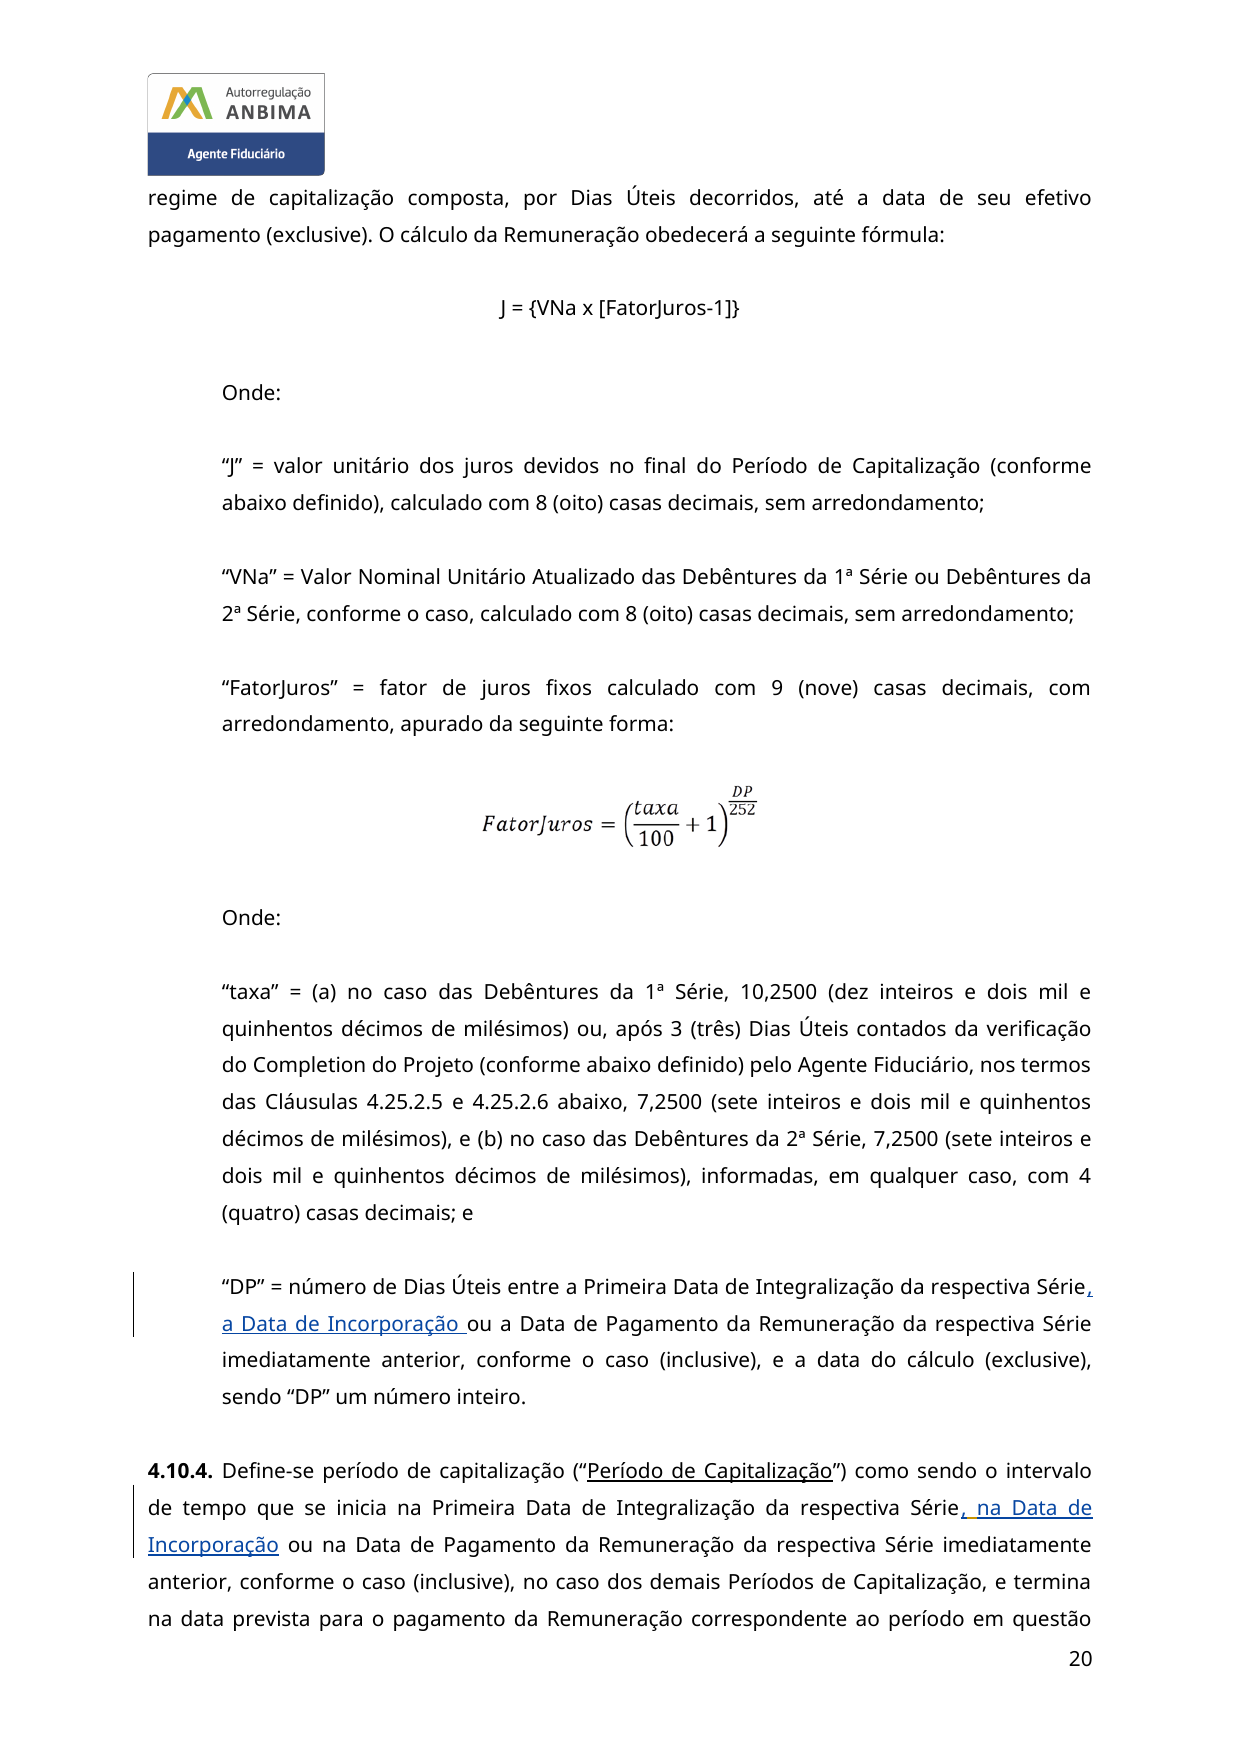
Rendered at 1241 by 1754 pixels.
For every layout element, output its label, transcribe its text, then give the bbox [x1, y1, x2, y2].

text “taxa” = (a) no caso das Debêntures da 1ª Série, 10,2500 (dez inteiros e dois mil e quinhentos décimos de milésimos) ou, após 3 (três) Dias Úteis contados da verificação do Completion do Projeto (conforme abaixo definido) pelo Agente Fiduciário, nos termos das Cláusulas 4.25.2.5 e 4.25.2.6 abaixo, 7,2500 (sete inteiros e dois mil e quinhentos décimos de milésimos), e (b) no caso das Debêntures da 2ª Série, 7,2500 (sete inteiros e dois mil e quinhentos décimos de milésimos), informadas, em qualquer caso, com 4 (quatro) casas decimais; e [222, 977, 1092, 1227]
text J = {VNa x [FatorJuros-1]} [148, 293, 1092, 322]
text “FatorJuros” = fator de juros fixos calculado com 9 (nove) casas decimais, com arredondamento, apurado da seguinte forma: [222, 673, 1092, 738]
text “J” = valor unitário dos juros devidos no final do Período de Capitalização (conforme abaixo definido), calculado com 8 (oito) casas decimais, sem arredondamento; [222, 451, 1092, 517]
text “DP” = número de Dias Úteis entre a Primeira Data de Integralização da respectiva Sérieou a Data de Pagamento da Remuneração da respectiva Série imediatamente anterior, conforme o caso (inclusive), e a data do cálculo (exclusive), sendo “DP” um número inteiro. [222, 1272, 1092, 1411]
picture [147, 73, 325, 176]
picture [462, 783, 778, 858]
text Onde: [222, 903, 1092, 932]
text Onde: [222, 378, 1092, 406]
text “VNa” = Valor Nominal Unitário Atualizado das Debêntures da 1ª Série ou Debêntures da 2ª Série, conforme o caso, calculado com 8 (oito) casas decimais, sem arredondamento; [222, 562, 1092, 627]
